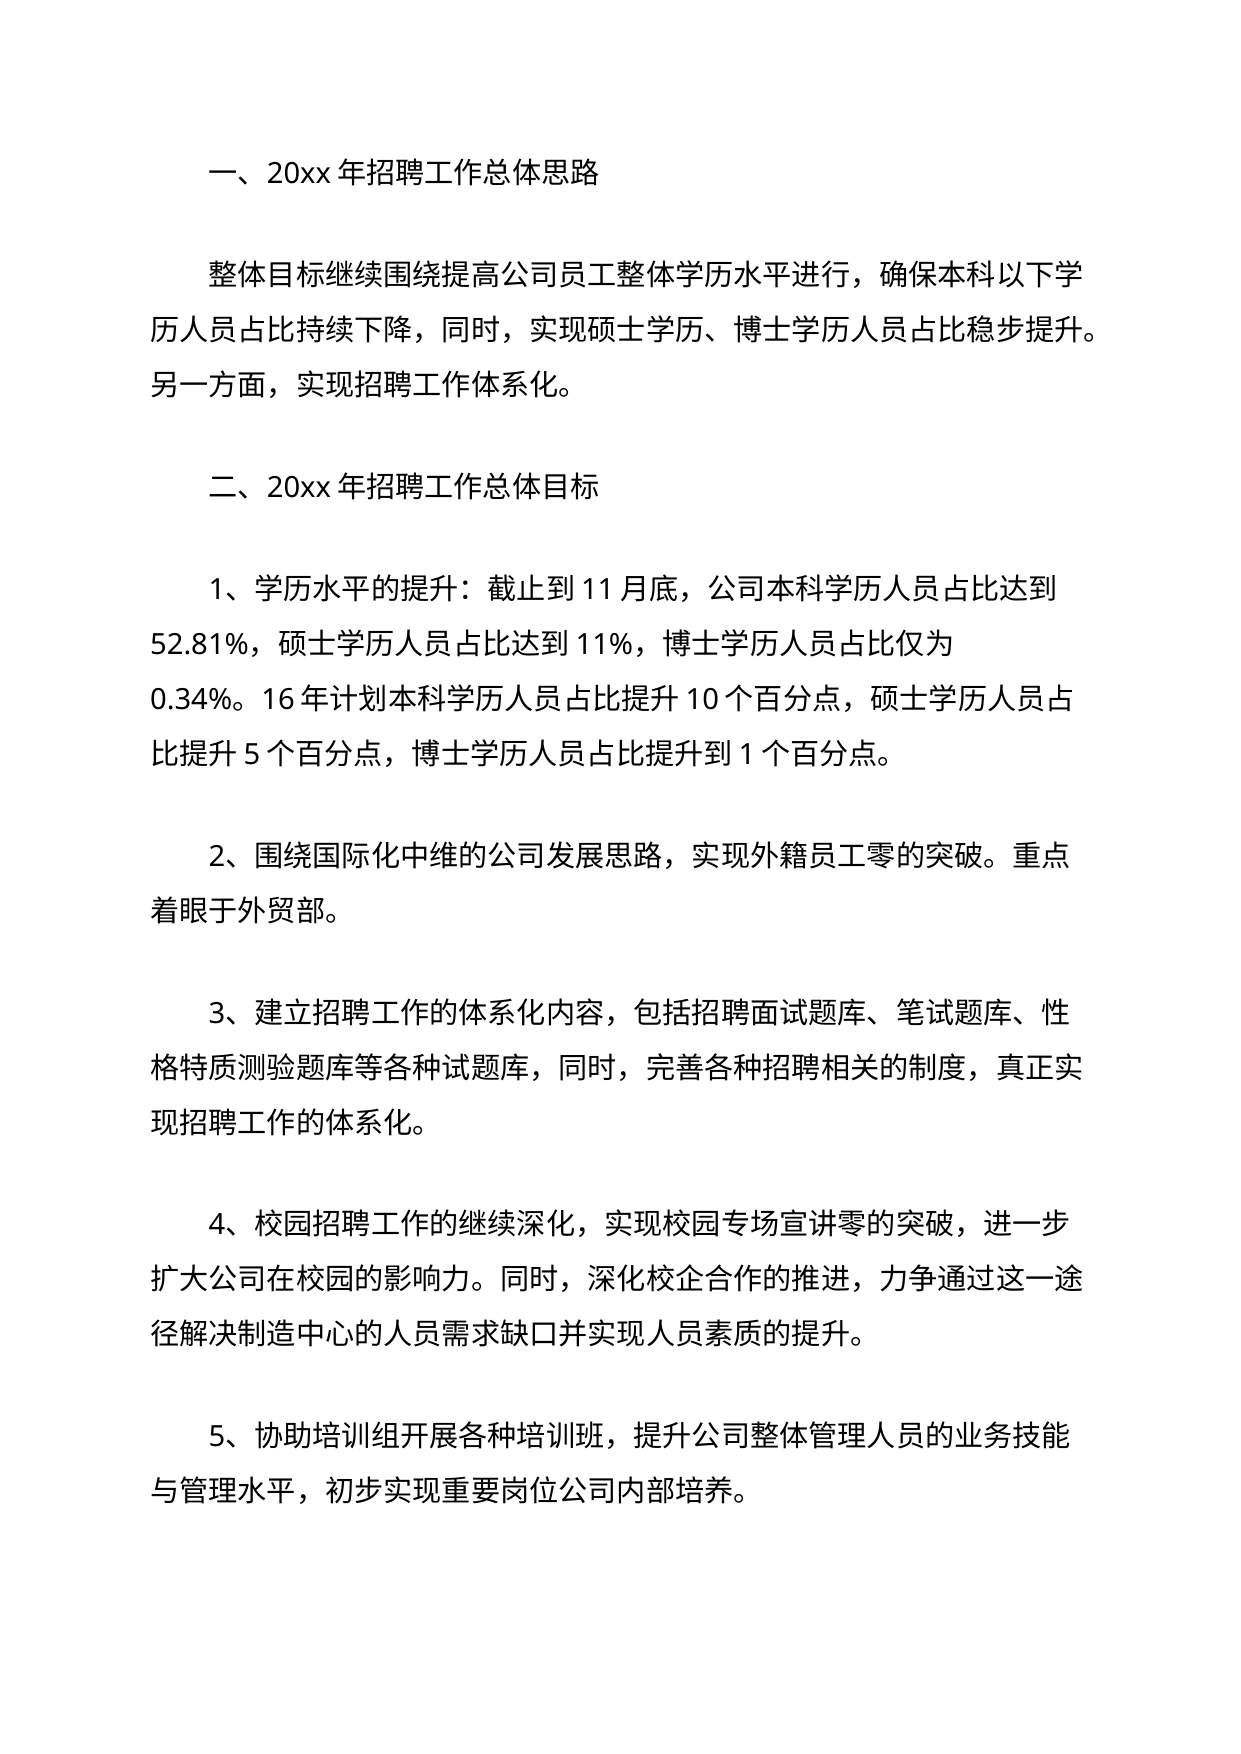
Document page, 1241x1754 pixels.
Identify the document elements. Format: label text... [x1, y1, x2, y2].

text 整体目标继续围绕提高公司员工整体学历水平进行，确保本科以下学历人员占比持续下降，同时，实现硕士学历、博士学历人员占比稳步提升。另一方面，实现招聘工作体系化。 [150, 252, 1090, 404]
text 4、校园招聘工作的继续深化，实现校园专场宣讲零的突破，进一步扩大公司在校园的影响力。同时，深化校企合作的推进，力争通过这一途径解决制造中心的人员需求缺口并实现人员素质的提升。 [150, 1201, 1090, 1353]
text 1、学历水平的提升：截止到11月底，公司本科学历人员占比达到52.81%，硕士学历人员占比达到11%，博士学历人员占比仅为0.34%。16年计划本科学历人员占比提升10个百分点，硕士学历人员占比提升5个百分点，博士学历人员占比提升到1个百分点。 [150, 566, 1090, 773]
text 5、协助培训组开展各种培训班，提升公司整体管理人员的业务技能与管理水平，初步实现重要岗位公司内部培养。 [150, 1413, 1090, 1510]
text 2、围绕国际化中维的公司发展思路，实现外籍员工零的突破。重点着眼于外贸部。 [150, 832, 1090, 930]
text 3、建立招聘工作的体系化内容，包括招聘面试题库、笔试题库、性格特质测验题库等各种试题库，同时，完善各种招聘相关的制度，真正实现招聘工作的体系化。 [150, 989, 1090, 1141]
text 一、20xx年招聘工作总体思路 [150, 150, 1090, 192]
text 二、20xx年招聘工作总体目标 [150, 463, 1090, 506]
